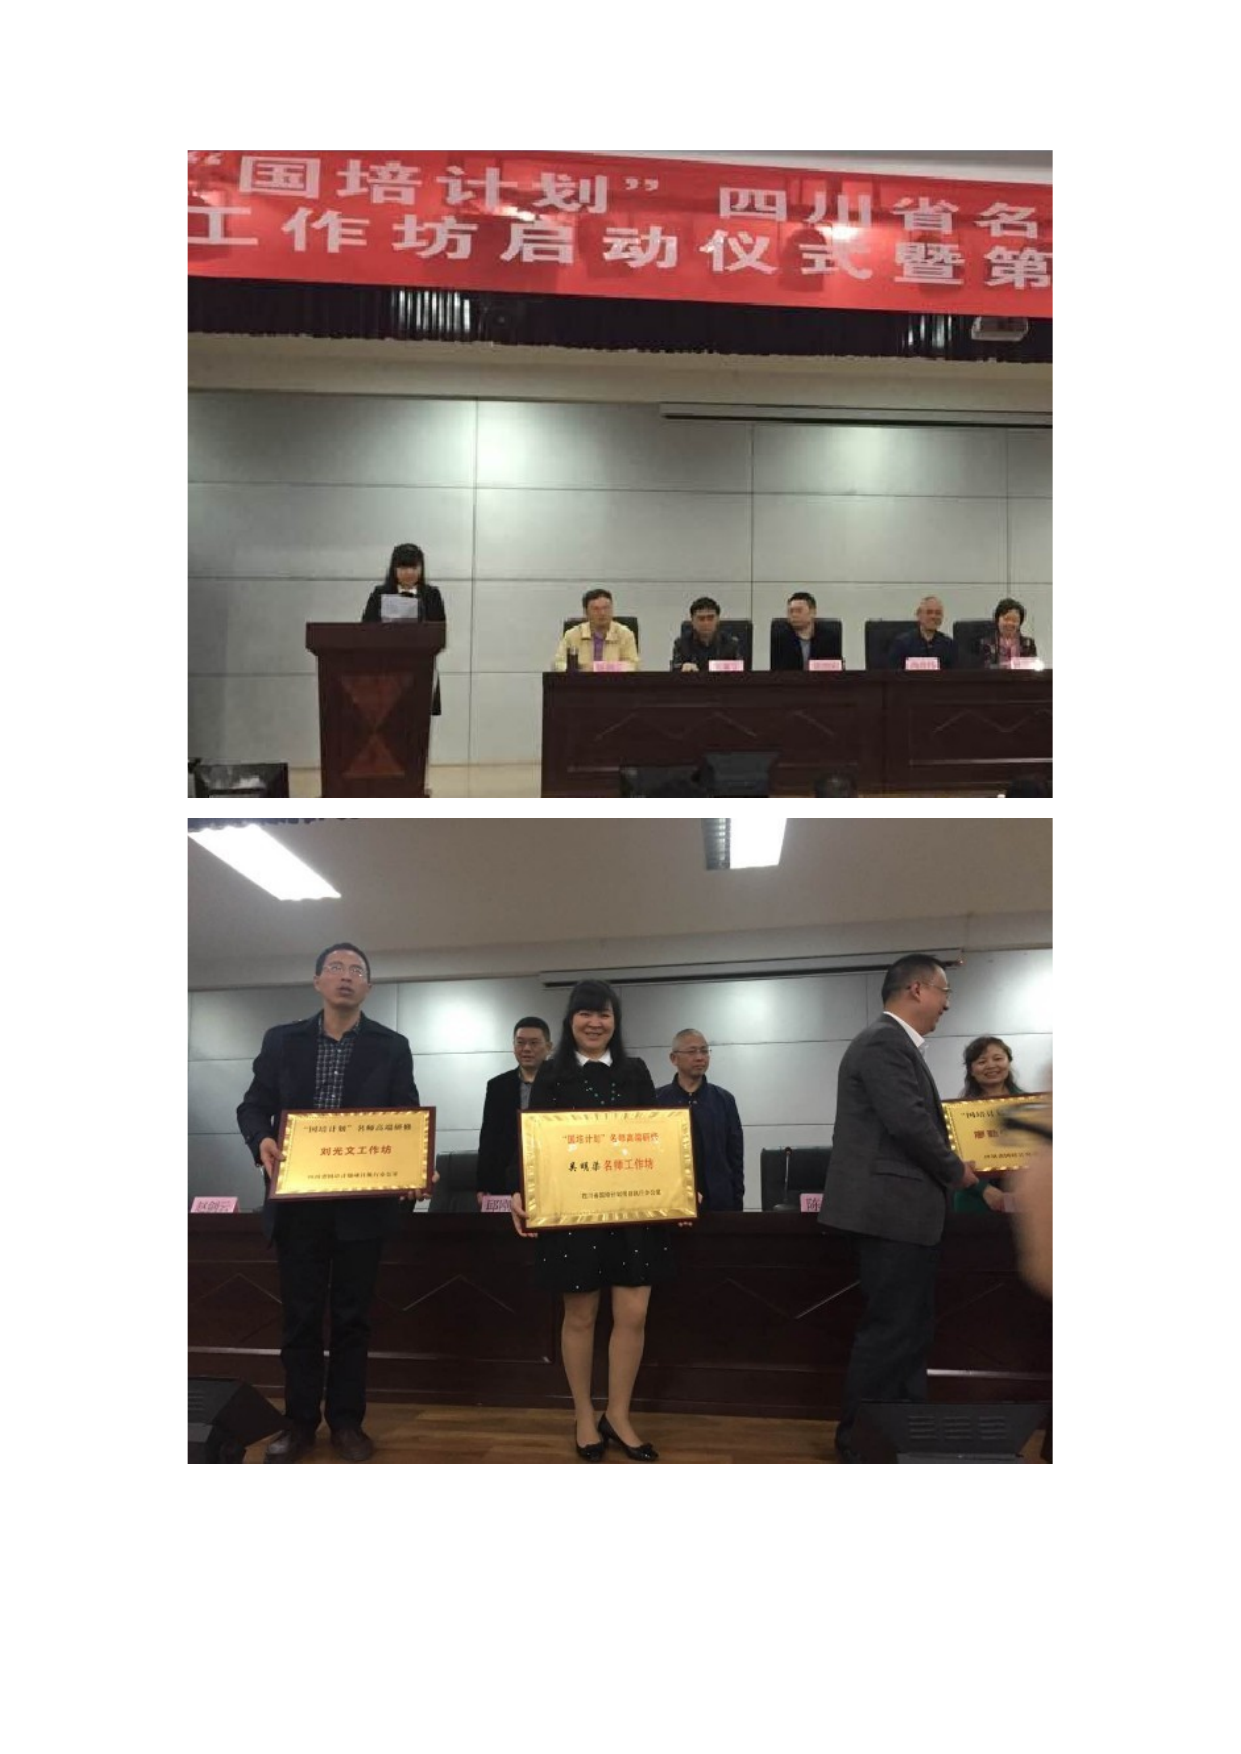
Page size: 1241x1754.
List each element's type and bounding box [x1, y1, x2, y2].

picture [187, 150, 1053, 798]
picture [187, 818, 1053, 1464]
